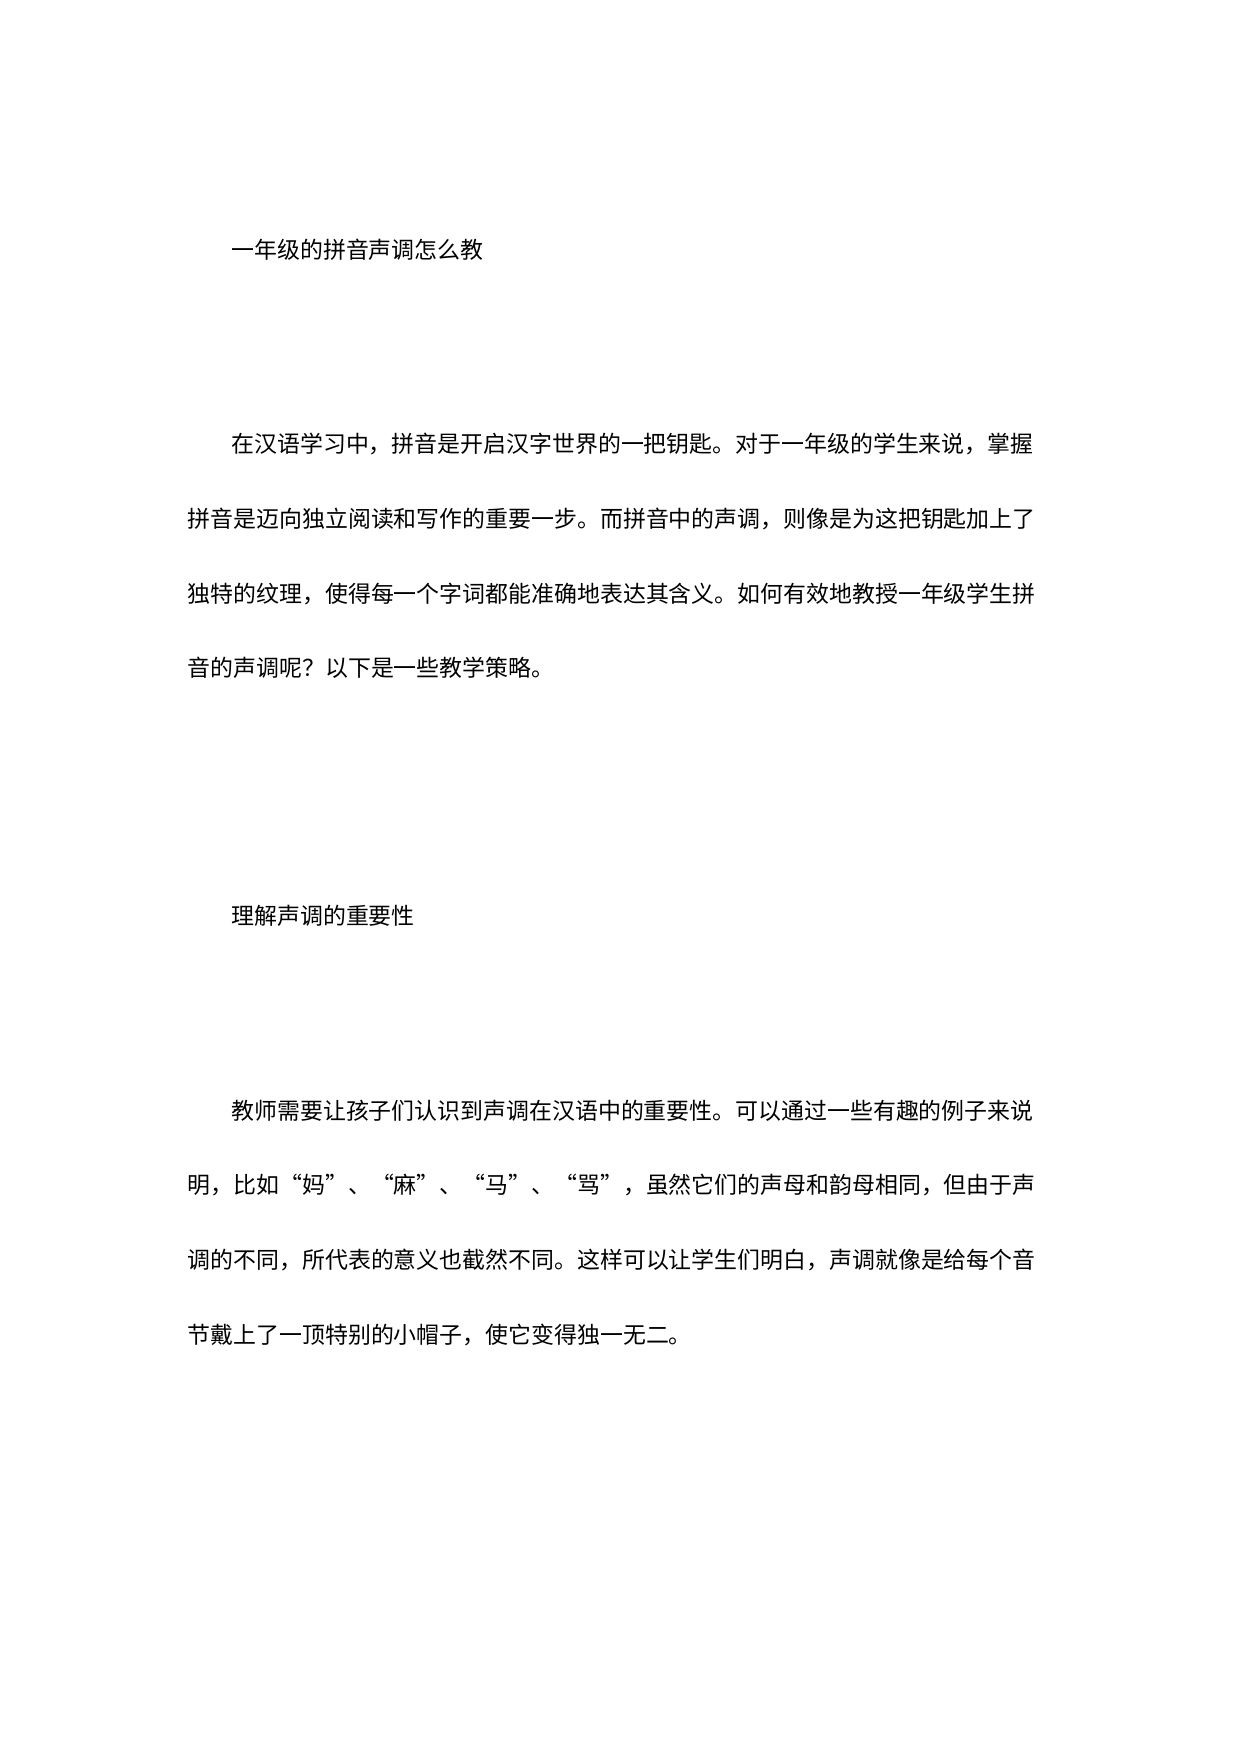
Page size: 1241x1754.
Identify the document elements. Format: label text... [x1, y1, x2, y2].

text 一年级的拼音声调怎么教 [187, 216, 1053, 281]
text 理解声调的重要性 [187, 882, 1053, 947]
text 在汉语学习中，拼音是开启汉字世界的一把钥匙。对于一年级的学生来说，掌握拼音是迈向独立阅读和写作的重要一步。而拼音中的声调，则像是为这把钥匙加上了独特的纹理，使得每一个字词都能准确地表达其含义。如何有效地教授一年级学生拼音的声调呢？以下是一些教学策略。 [187, 410, 1053, 699]
text 教师需要让孩子们认识到声调在汉语中的重要性。可以通过一些有趣的例子来说明，比如“妈”、“麻”、“马”、“骂”，虽然它们的声母和韵母相同，但由于声调的不同，所代表的意义也截然不同。这样可以让学生们明白，声调就像是给每个音节戴上了一顶特别的小帽子，使它变得独一无二。 [187, 1077, 1053, 1366]
